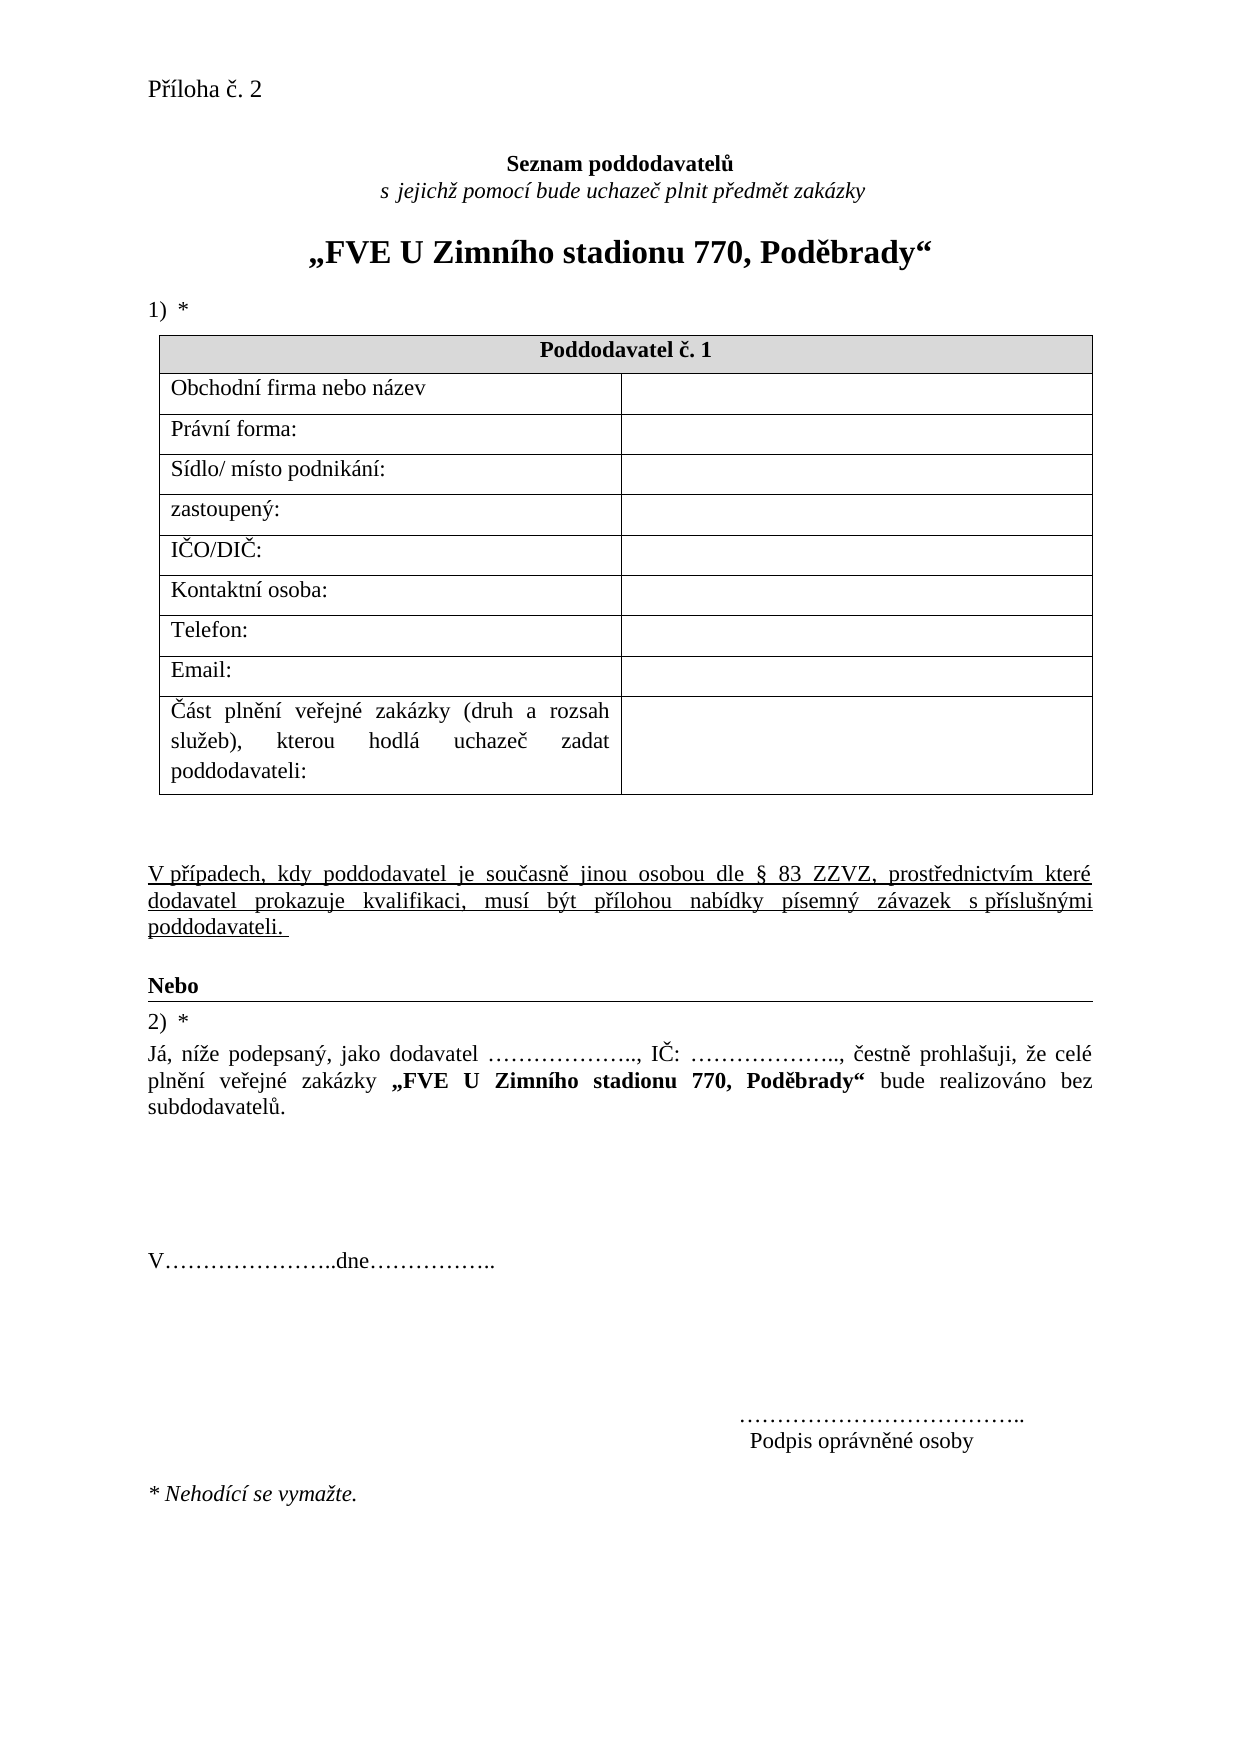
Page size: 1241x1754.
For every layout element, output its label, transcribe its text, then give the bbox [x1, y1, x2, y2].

text V případech, kdy poddodavatel je současně jinou osobou dle § 83 ZZVZ, prostřednictvím které dodavatel prokazuje kvalifikaci, musí být přílohou nabídky písemný závazek s příslušnými poddodavateli. [148, 911, 1093, 939]
text Já, níže podepsaný, jako dodavatel ……………….., IČ: ……………….., čestně prohlašuji, že celé plnění veřejné zakázky „FVE U Zimního stadionu 770, Poděbrady“ bude realizováno bez subdodavatelů. [148, 1040, 1093, 1119]
table_cell [622, 374, 1092, 414]
table_cell Právní forma: [160, 415, 621, 454]
table_cell Část plnění veřejné zakázky (druh a rozsah služeb), kterou hodlá uchazeč zadat poddodavateli: [160, 697, 621, 794]
table_cell zastoupený: [160, 495, 621, 534]
table_cell Telefon: [160, 616, 621, 656]
text Nebo [148, 972, 1093, 1001]
text V…………………..dne…………….. [148, 1247, 1093, 1273]
text s jejichž pomocí bude uchazeč plnit předmět zakázky [148, 177, 1093, 203]
list * [148, 297, 1093, 323]
table_header Poddodavatel č. 1 [160, 336, 1092, 373]
table_cell [622, 616, 1092, 656]
table_cell Obchodní firma nebo název [160, 374, 621, 414]
text V případech, kdy poddodavatel je současně jinou osobou dle § 83 ZZVZ, prostřednictvím které dodavatel prokazuje kvalifikaci, musí být přílohou nabídky písemný závazek s příslušnými poddodavateli. [148, 860, 1093, 910]
table_cell [622, 495, 1092, 534]
table_cell [622, 697, 1092, 794]
text ……………………………….. [738, 1401, 1093, 1428]
title Seznam poddodavatelů [148, 148, 1093, 177]
table_cell Sídlo/ místo podnikání: [160, 455, 621, 494]
table_cell [622, 657, 1092, 696]
list * [148, 1008, 1093, 1034]
text * Nehodící se vymažte. [148, 1480, 1093, 1507]
text Podpis oprávněné osoby [738, 1428, 1093, 1454]
table_cell [622, 455, 1092, 494]
table_cell [622, 415, 1092, 454]
table_cell [622, 536, 1092, 575]
text „FVE U Zimního stadionu 770, Poděbrady“ [148, 232, 1093, 270]
table_cell Kontaktní osoba: [160, 576, 621, 615]
table_cell [622, 576, 1092, 615]
table_cell IČO/DIČ: [160, 536, 621, 575]
table_cell Email: [160, 657, 621, 696]
